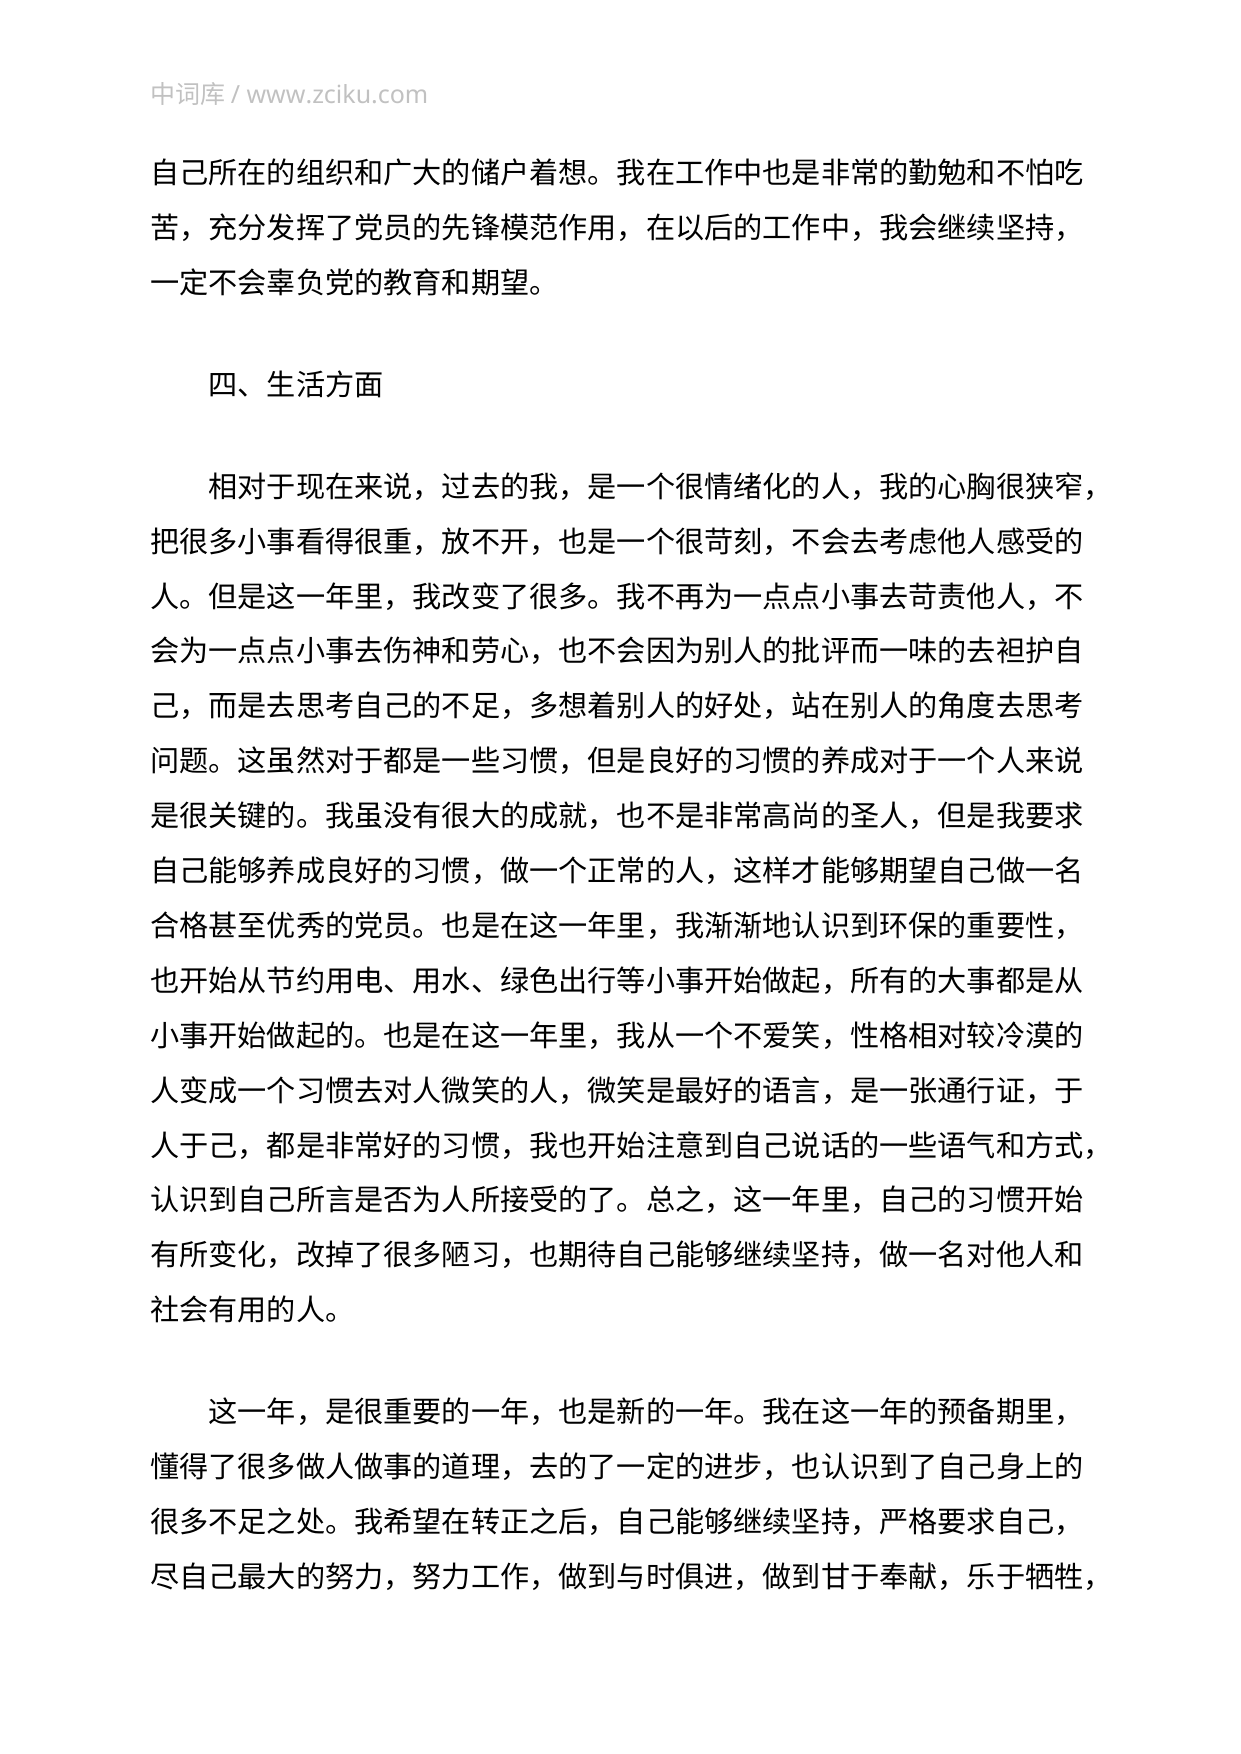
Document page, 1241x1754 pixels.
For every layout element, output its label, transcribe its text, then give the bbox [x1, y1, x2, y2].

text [150, 1388, 1090, 1596]
text 四、生活方面 [150, 362, 1090, 404]
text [150, 150, 1090, 302]
text 相对于现在来说，过去的我，是一个很情绪化的人，我的心胸很狭窄，把很多小事看得很重，放不开，也是一个很苛刻，不会去考虑他人感受的人。但是这一年里，我改变了很多。我不再为一点点小事去苛责他人，不会为一点点小事去伤神和劳心，也不会因为别人的批评而一味的去袒护自己，而是去思考自己的不足，多想着别人的好处，站在别人的角度去思考问题。这虽然对于都是一些习惯，但是良好的习惯的养成对于一个人来说是很关键的。我虽没有很大的成就，也不是非常高尚的圣人，但是我要求自己能够养成良好的习惯，做一个正常的人，这样才能够期望自己做一名合格甚至优秀的党员。也是在这一年里，我渐渐地认识到环保的重要性，也开始从节约用电、用水、绿色出行等小事开始做起，所有的大事都是从小事开始做起的。也是在这一年里，我从一个不爱笑，性格相对较冷漠的人变成一个习惯去对人微笑的人，微笑是最好的语言，是一张通行证，于人于己，都是非常好的习惯，我也开始注意到自己说话的一些语气和方式，认识到自己所言是否为人所接受的了。总之，这一年里，自己的习惯开始有所变化，改掉了很多陋习，也期待自己能够继续坚持，做一名对他人和社会有用的人。 [150, 463, 1090, 1329]
